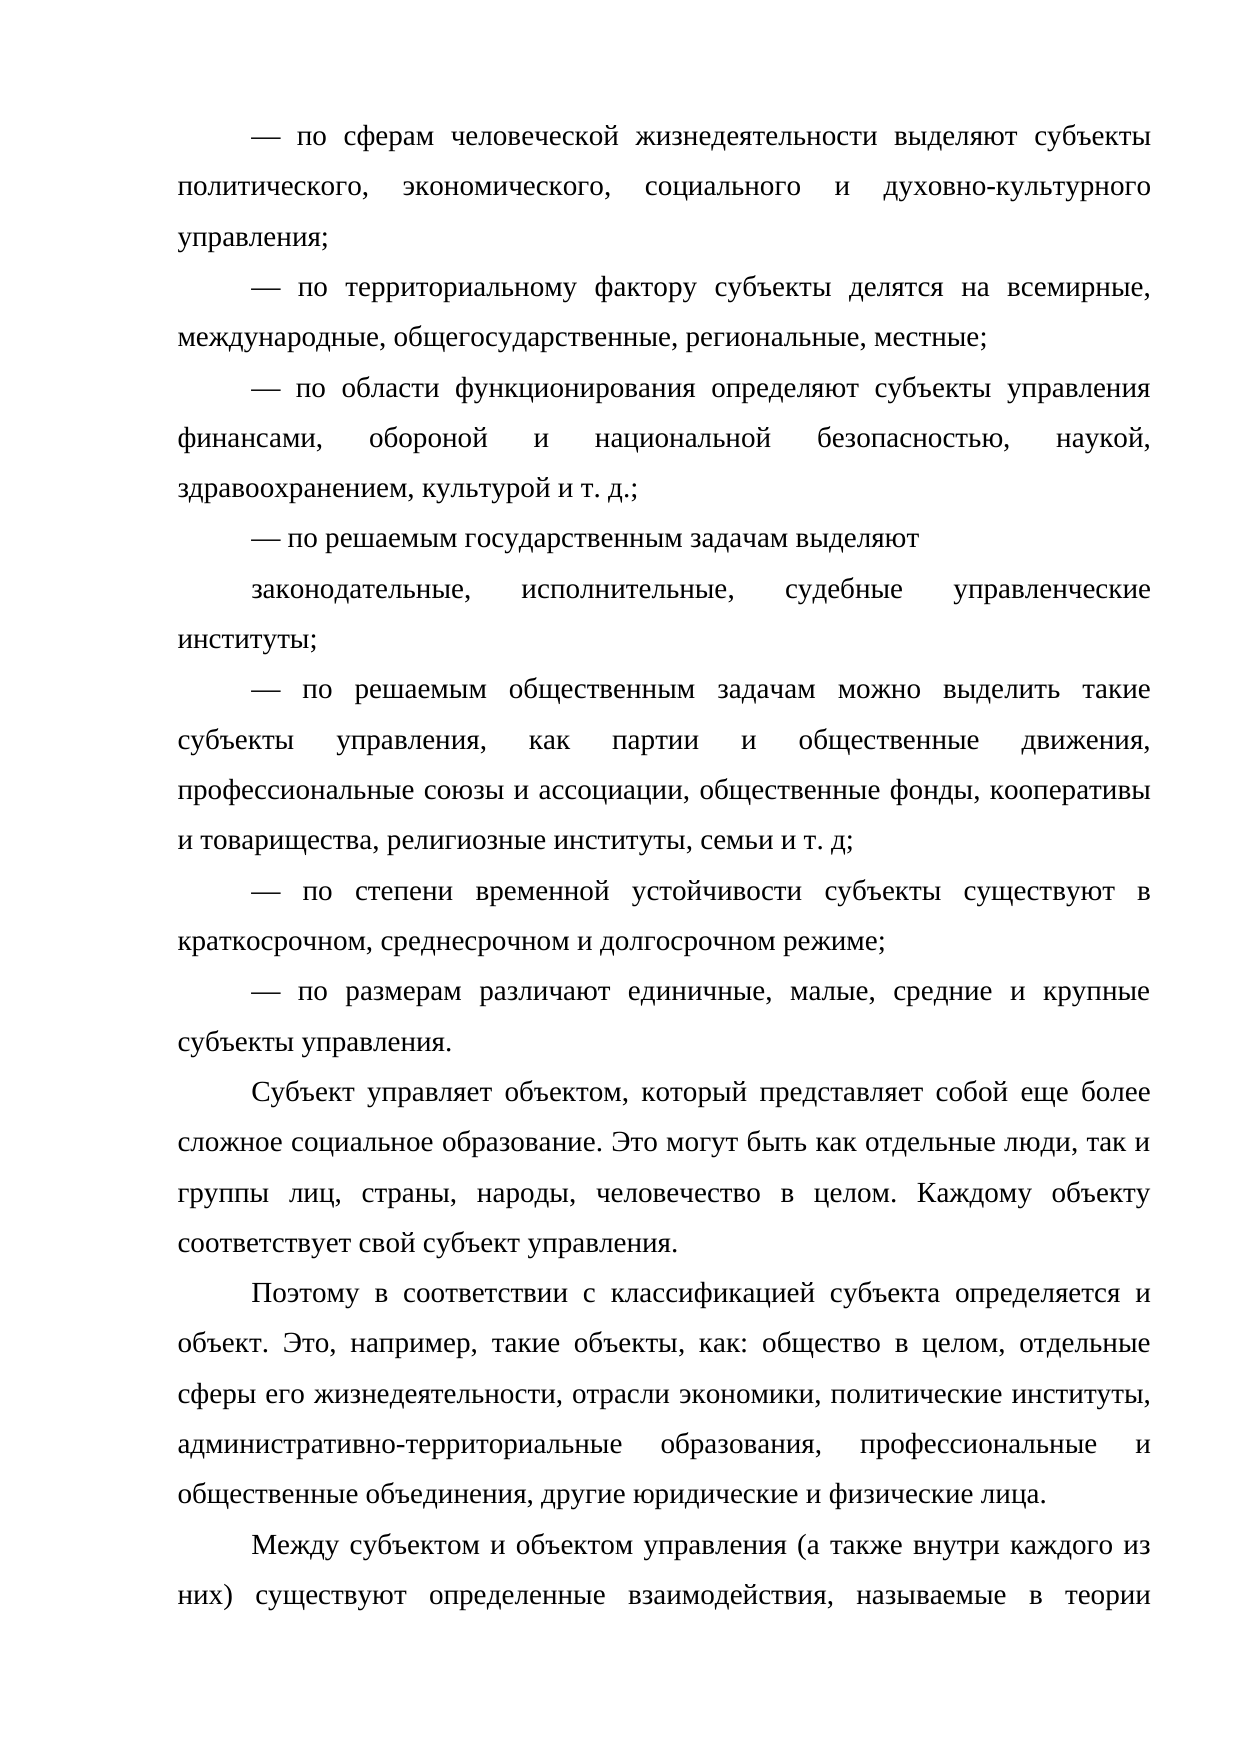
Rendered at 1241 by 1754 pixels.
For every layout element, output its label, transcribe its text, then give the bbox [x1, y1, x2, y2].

text — по решаемым общественным задачам можно выделить такие субъекты управления, как партии и общественные движения, профессиональные союзы и ассоциации, общественные фонды, кооперативы и товарищества, религиозные институты, семьи и т. д; [177, 672, 1152, 856]
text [177, 1527, 1152, 1611]
text Поэтому в соответствии с классификацией субъекта определяется и объект. Это, например, такие объекты, как: общество в целом, отдельные сферы его жизнедеятельности, отрасли экономики, политические институты, административно-территориальные образования, профессиональные и общественные объединения, другие юридические и физические лица. [177, 1275, 1152, 1510]
text — по степени временной устойчивости субъекты существуют в краткосрочном, среднесрочном и долгосрочном режиме; [177, 873, 1152, 957]
text — по территориальному фактору субъекты делятся на всемирные, международные, общегосударственные, региональные, местные; [177, 269, 1152, 353]
text — по сферам человеческой жизнедеятельности выделяют субъекты политического, экономического, социального и духовно-культурного управления; [177, 118, 1152, 252]
text Субъект управляет объектом, который представляет собой еще более сложное социальное образование. Это могут быть как отдельные люди, так и группы лиц, страны, народы, человечество в целом. Каждому объекту соответствует свой субъект управления. [177, 1074, 1152, 1258]
text — по области функционирования определяют субъекты управления финансами, обороной и национальной безопасностью, наукой, здравоохранением, культурой и т. д.; [177, 370, 1152, 504]
text законодательные, исполнительные, судебные управленческие институты; [177, 571, 1152, 655]
text — по размерам различают единичные, малые, средние и крупные субъекты управления. [177, 973, 1152, 1057]
text — по решаемым государственным задачам выделяют [177, 521, 1152, 554]
